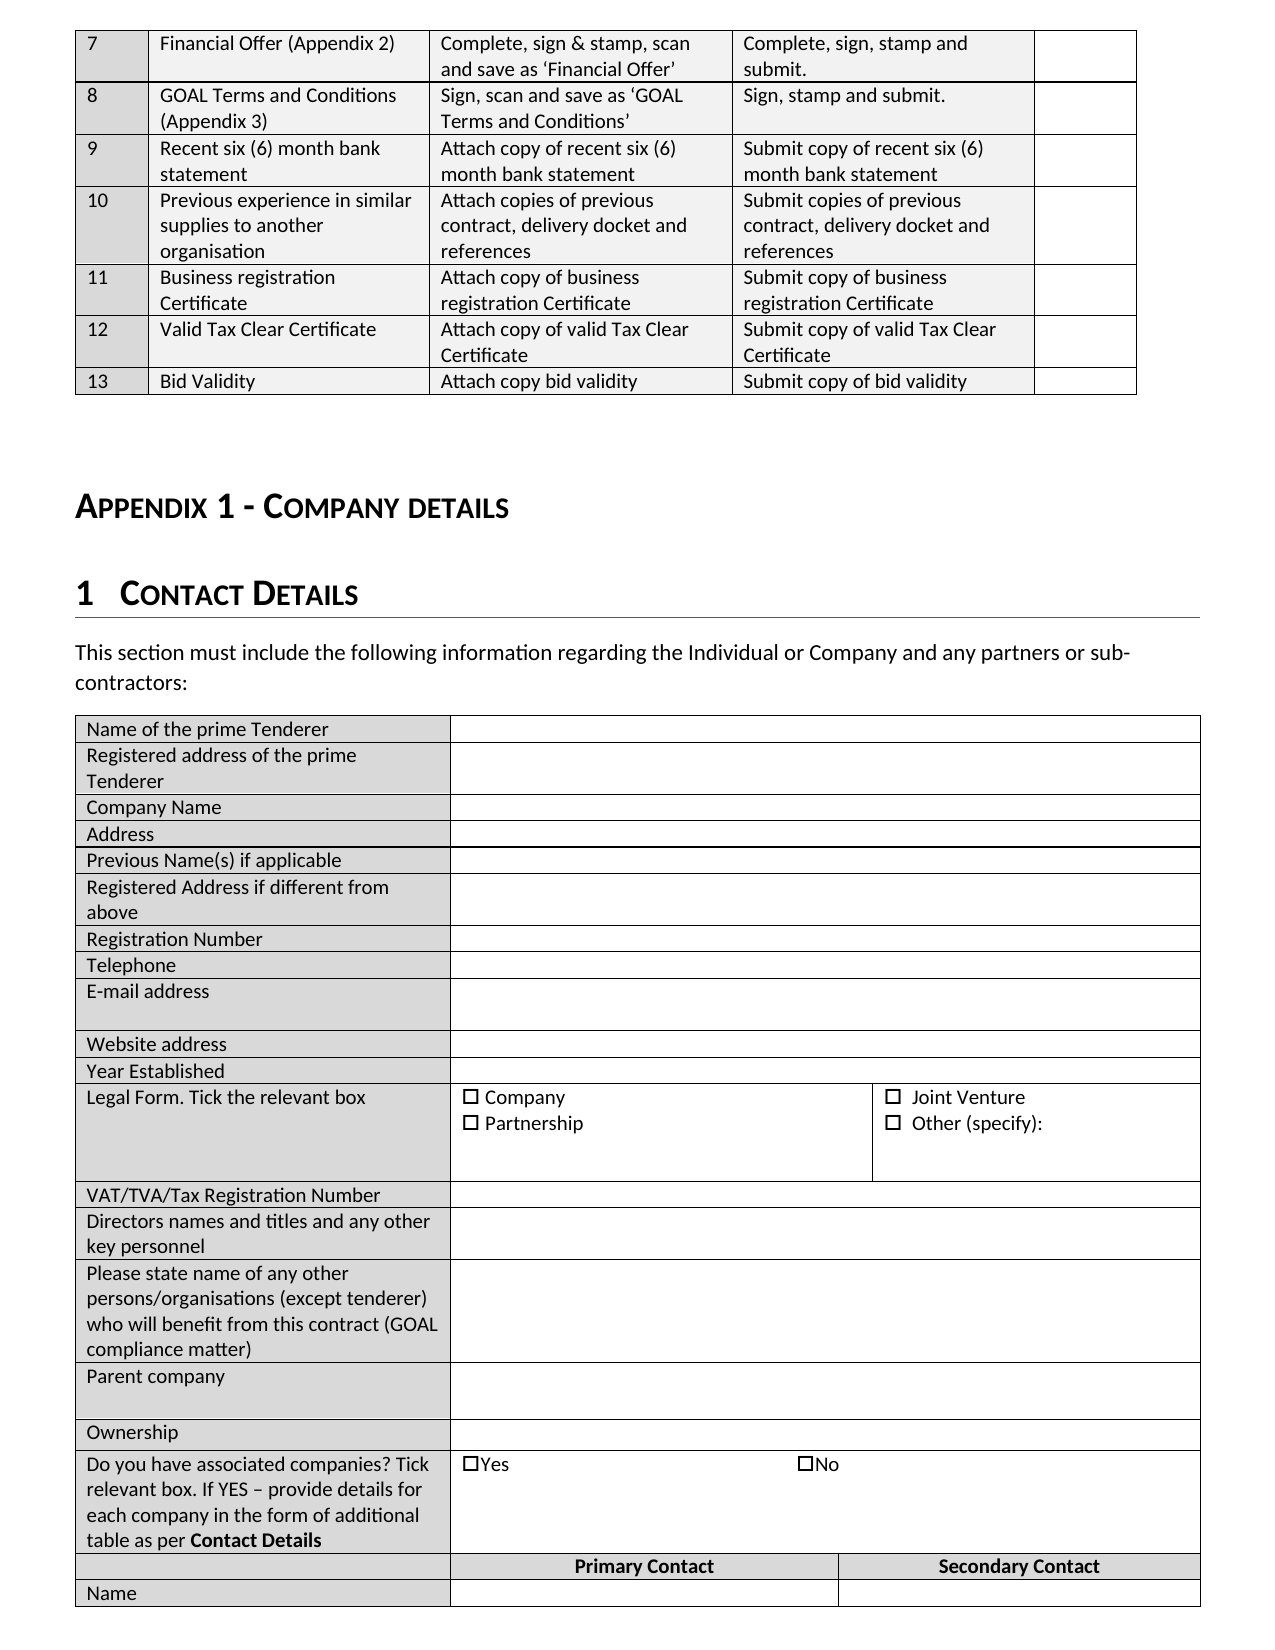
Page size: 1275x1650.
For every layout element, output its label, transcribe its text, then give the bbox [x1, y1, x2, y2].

table_cell [451, 795, 1200, 820]
table_cell Registered Address if different from above [76, 874, 450, 925]
table_cell Attach copy of business registration Certificate [430, 265, 732, 315]
table_cell Attach copy bid validity [430, 368, 732, 394]
table_cell Submit copy of valid Tax Clear Certificate [733, 316, 1034, 367]
table_cell [451, 979, 1200, 1030]
table_cell 8 [76, 83, 148, 134]
table_cell Joint Venture Other (specify): [873, 1084, 1200, 1181]
table_cell Website address [76, 1031, 450, 1057]
table_cell Sign, scan and save as ‘GOAL Terms and Conditions’ [430, 83, 732, 134]
table_cell Valid Tax Clear Certificate [149, 316, 429, 367]
table_cell Submit copies of previous contract, delivery docket and references [733, 187, 1034, 263]
table_cell [451, 1363, 1200, 1418]
table_cell Year Established [76, 1058, 450, 1083]
table_cell Attach copy of valid Tax Clear Certificate [430, 316, 732, 367]
table_cell Sign, stamp and submit. [733, 83, 1034, 134]
table_cell [451, 874, 1200, 925]
table_cell Submit copy of bid validity [733, 368, 1034, 394]
table_cell Secondary Contact [839, 1554, 1200, 1579]
table_cell Previous experience in similar supplies to another organisation [149, 187, 429, 263]
table_cell [1035, 135, 1136, 186]
table_cell Directors names and titles and any other key personnel [76, 1208, 450, 1259]
table_cell Ownership [76, 1420, 450, 1450]
table_cell Do you have associated companies? Tick relevant box. If YES – provide details for each company in the form of additional table as per Contact Details [76, 1451, 450, 1553]
table_cell 13 [76, 368, 148, 394]
table_cell [451, 1058, 1200, 1083]
table_cell [1035, 316, 1136, 367]
table_cell Telephone [76, 952, 450, 978]
table_cell [76, 1554, 450, 1579]
table_cell [451, 848, 1200, 873]
table_cell Submit copy of business registration Certificate [733, 265, 1034, 315]
table_cell [451, 1420, 1200, 1450]
table_cell Registration Number [76, 926, 450, 951]
table_cell Legal Form. Tick the relevant box [76, 1084, 450, 1181]
table_cell Attach copies of previous contract, delivery docket and references [430, 187, 732, 263]
table_cell Bid Validity [149, 368, 429, 394]
table_cell Address [76, 821, 450, 846]
table_header Name of the prime Tenderer [76, 716, 450, 742]
table_cell Primary Contact [451, 1554, 838, 1579]
subtitle Appendix 1 - Company details [75, 482, 1200, 528]
table_cell Attach copy of recent six (6) month bank statement [430, 135, 732, 186]
table_cell [451, 821, 1200, 846]
table_cell Submit copy of recent six (6) month bank statement [733, 135, 1034, 186]
table_cell [1035, 83, 1136, 134]
table_cell [1035, 31, 1136, 81]
table_cell Company Name [76, 795, 450, 820]
table_cell Please state name of any other persons/organisations (except tenderer) who will benefit from this contract (GOAL compliance matter) [76, 1260, 450, 1362]
table_cell 10 [76, 187, 148, 263]
table_cell [1035, 187, 1136, 263]
table_cell Business registration Certificate [149, 265, 429, 315]
table_cell Registered address of the prime Tenderer [76, 743, 450, 793]
table_cell [839, 1580, 1200, 1606]
table_cell Previous Name(s) if applicable [76, 848, 450, 873]
table_cell [1035, 368, 1136, 394]
table_cell Complete, sign & stamp, scan and save as ‘Financial Offer’ [430, 31, 732, 81]
table_cell [451, 926, 1200, 951]
table_cell Yes No [451, 1451, 1200, 1553]
table_cell Recent six (6) month bank statement [149, 135, 429, 186]
table_cell [451, 1031, 1200, 1057]
table_cell 7 [76, 31, 148, 81]
table_cell VAT/TVA/Tax Registration Number [76, 1182, 450, 1207]
table_cell [1035, 265, 1136, 315]
text This section must include the following information regarding the Individual or Company and any partners or sub-contractors: [75, 638, 1200, 696]
table_cell [451, 952, 1200, 978]
table_cell Parent company [76, 1363, 450, 1418]
table_cell Name [76, 1580, 450, 1606]
table_cell [451, 1260, 1200, 1362]
table_cell [451, 1580, 838, 1606]
table_cell 9 [76, 135, 148, 186]
table_header [451, 716, 1200, 742]
table_cell [451, 743, 1200, 793]
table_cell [733, 31, 1034, 81]
table_cell Financial Offer (Appendix 2) [149, 31, 429, 81]
table_cell [451, 1182, 1200, 1207]
table_cell 12 [76, 316, 148, 367]
table_cell [451, 1208, 1200, 1259]
subtitle Contact Details [75, 569, 1200, 617]
table_cell GOAL Terms and Conditions (Appendix 3) [149, 83, 429, 134]
table_cell E-mail address [76, 979, 450, 1030]
table_cell Company Partnership [451, 1084, 872, 1181]
table_cell 11 [76, 265, 148, 315]
